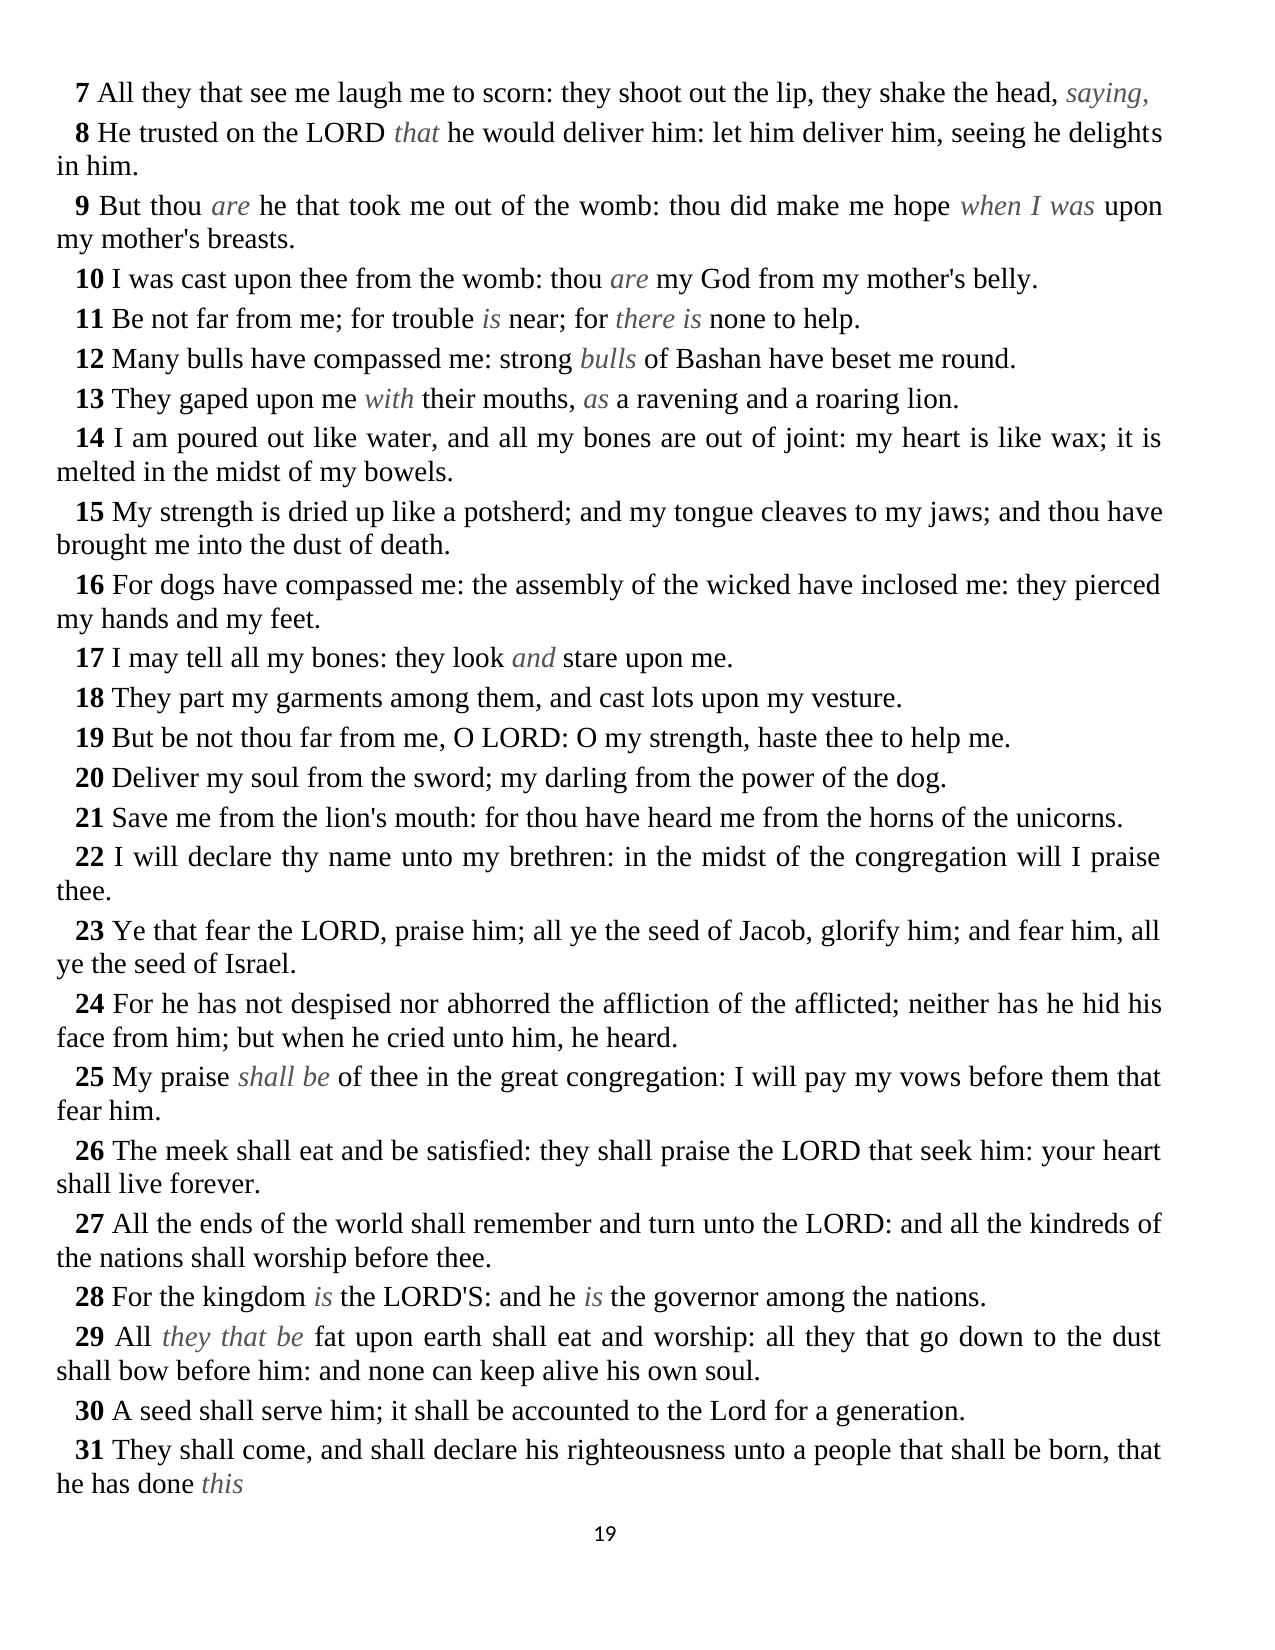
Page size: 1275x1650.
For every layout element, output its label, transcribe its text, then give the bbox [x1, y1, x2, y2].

text 21 Save me from the lion's mouth: for thou have heard me from the horns of the unicorns. [56, 800, 1162, 833]
text 25 My praise shall be of thee in the great congregation: I will pay my vows before them that fear him. [56, 1059, 1162, 1127]
text 10 I was cast upon thee from the womb: thou are my God from my mother's belly. [56, 261, 1162, 295]
text 31 They shall come, and shall declare his righteousness unto a people that shall be born, that he has done this [56, 1432, 1162, 1499]
text 18 They part my garments among them, and cast lots upon my vesture. [56, 680, 1162, 714]
text 22 I will declare thy name unto my brethren: in the midst of the congregation will I praise thee. [56, 839, 1162, 907]
text 17 I may tell all my bones: they look and stare upon me. [56, 641, 1162, 674]
text 29 All they that be fat upon earth shall eat and worship: all they that go down to the dust shall bow before him: and none can keep alive his own soul. [56, 1319, 1162, 1386]
text 27 All the ends of the world shall remember and turn unto the LORD: and all the kindreds of the nations shall worship before thee. [56, 1206, 1162, 1273]
text 24 For he has not despised nor abhorred the affliction of the afflicted; neither has he hid his face from him; but when he cried unto him, he heard. [56, 986, 1162, 1053]
text 28 For the kingdom is the LORD'S: and he is the governor among the nations. [56, 1279, 1162, 1313]
text 20 Deliver my soul from the sword; my darling from the power of the dog. [56, 760, 1162, 793]
text 19 But be not thou far from me, O LORD: O my strength, haste thee to help me. [56, 720, 1162, 754]
text 9 But thou are he that took me out of the womb: thou did make me hope when I was upon my mother's breasts. [56, 188, 1162, 255]
text 23 Ye that fear the LORD, praise him; all ye the seed of Jacob, glorify him; and fear him, all ye the seed of Israel. [56, 913, 1162, 980]
text 13 They gaped upon me with their mouths, as a ravening and a roaring lion. [56, 381, 1162, 414]
text 11 Be not far from me; for trouble is near; for there is none to help. [56, 301, 1162, 335]
text 26 The meek shall eat and be satisfied: they shall praise the LORD that seek him: your heart shall live forever. [56, 1133, 1162, 1200]
text 30 A seed shall serve him; it shall be accounted to the Lord for a generation. [56, 1393, 1162, 1426]
text 7 All they that see me laugh me to scorn: they shoot out the lip, they shake the head, saying, [56, 75, 1162, 108]
text 14 I am poured out like water, and all my bones are out of joint: my heart is like wax; it is melted in the midst of my bowels. [56, 421, 1162, 488]
text 12 Many bulls have compassed me: strong bulls of Bashan have beset me round. [56, 341, 1162, 374]
text 15 My strength is dried up like a potsherd; and my tongue cleaves to my jaws; and thou have brought me into the dust of death. [56, 494, 1162, 561]
text 16 For dogs have compassed me: the assembly of the wicked have inclosed me: they pierced my hands and my feet. [56, 567, 1162, 634]
text 8 He trusted on the LORD that he would deliver him: let him deliver him, seeing he delights in him. [56, 115, 1162, 182]
